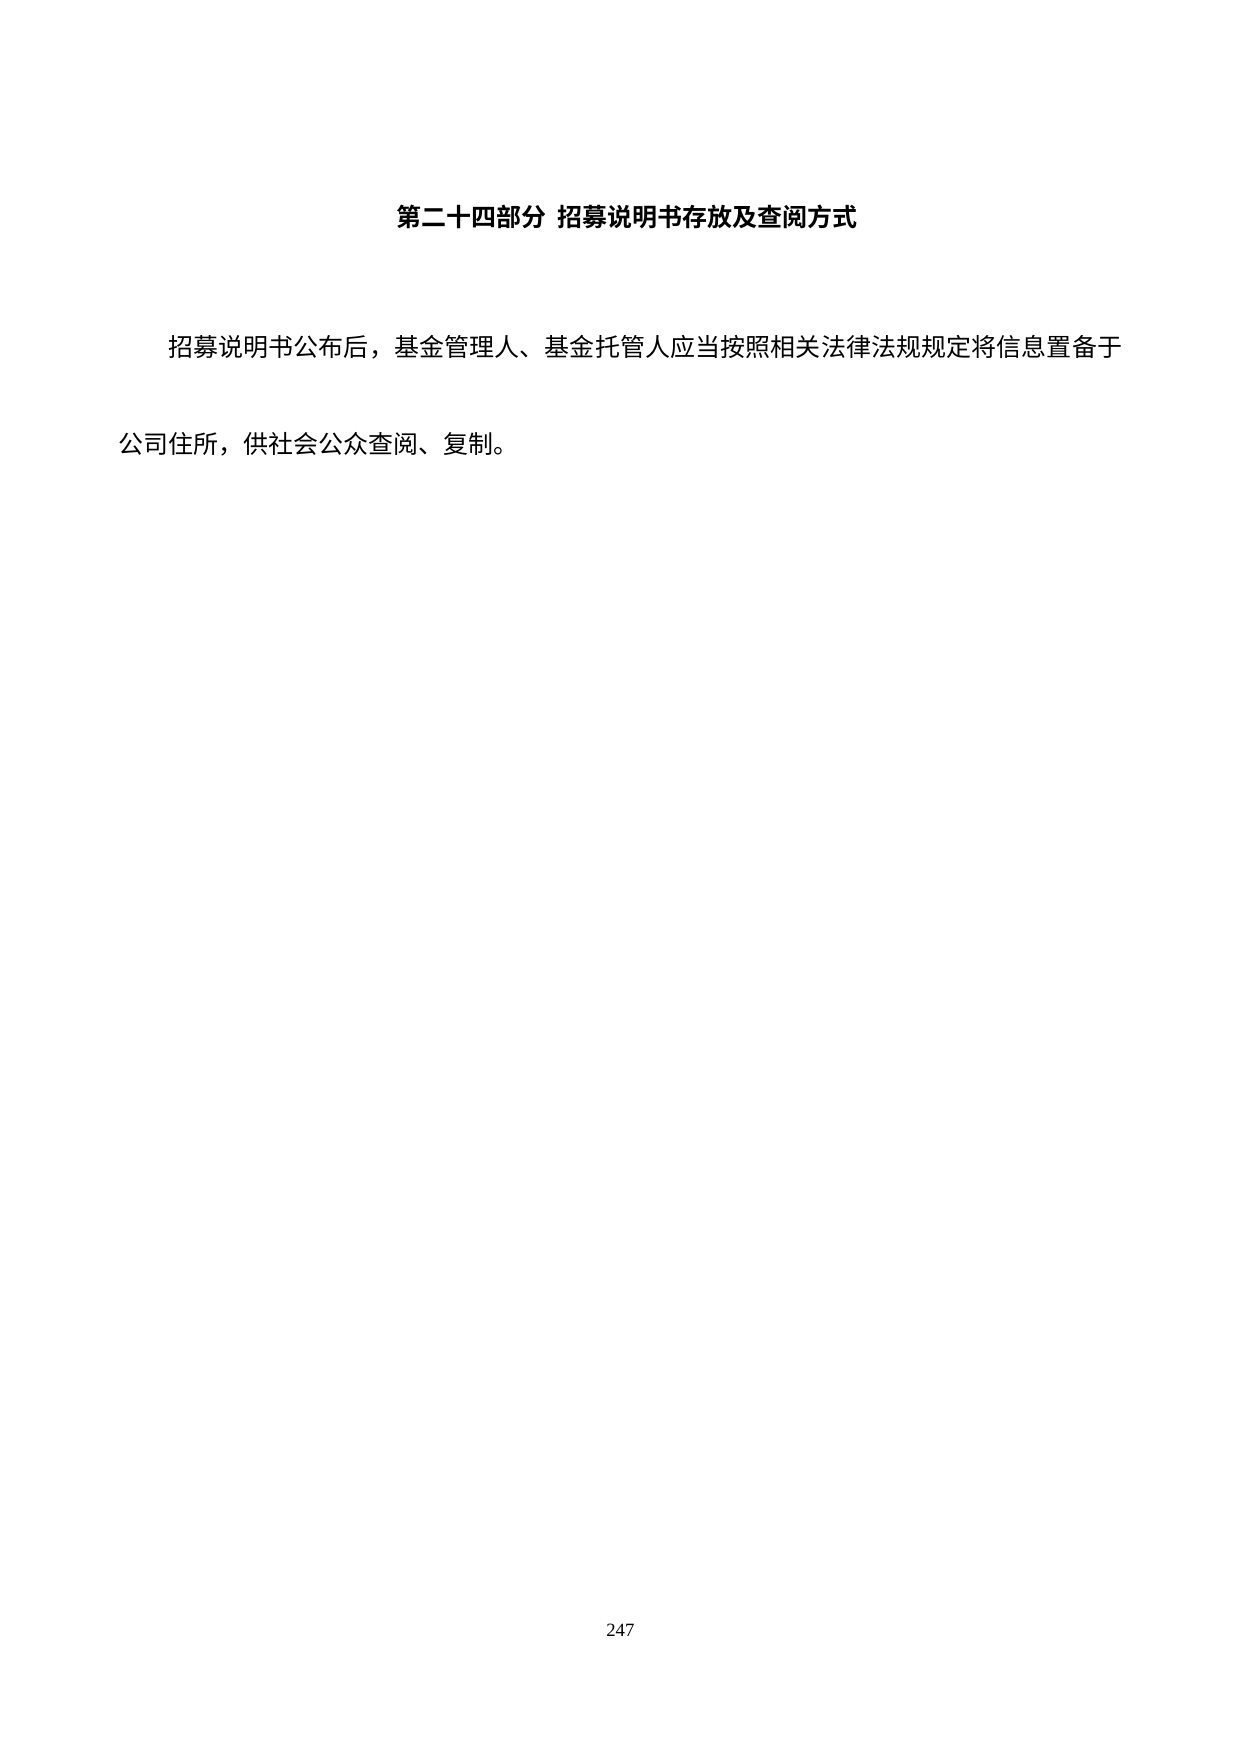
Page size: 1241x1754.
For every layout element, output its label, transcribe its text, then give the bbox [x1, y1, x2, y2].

text 第二十四部分 招募说明书存放及查阅方式 [118, 183, 1122, 248]
text 招募说明书公布后，基金管理人、基金托管人应当按照相关法律法规规定将信息置备于公司住所，供社会公众查阅、复制。 [118, 313, 1122, 475]
